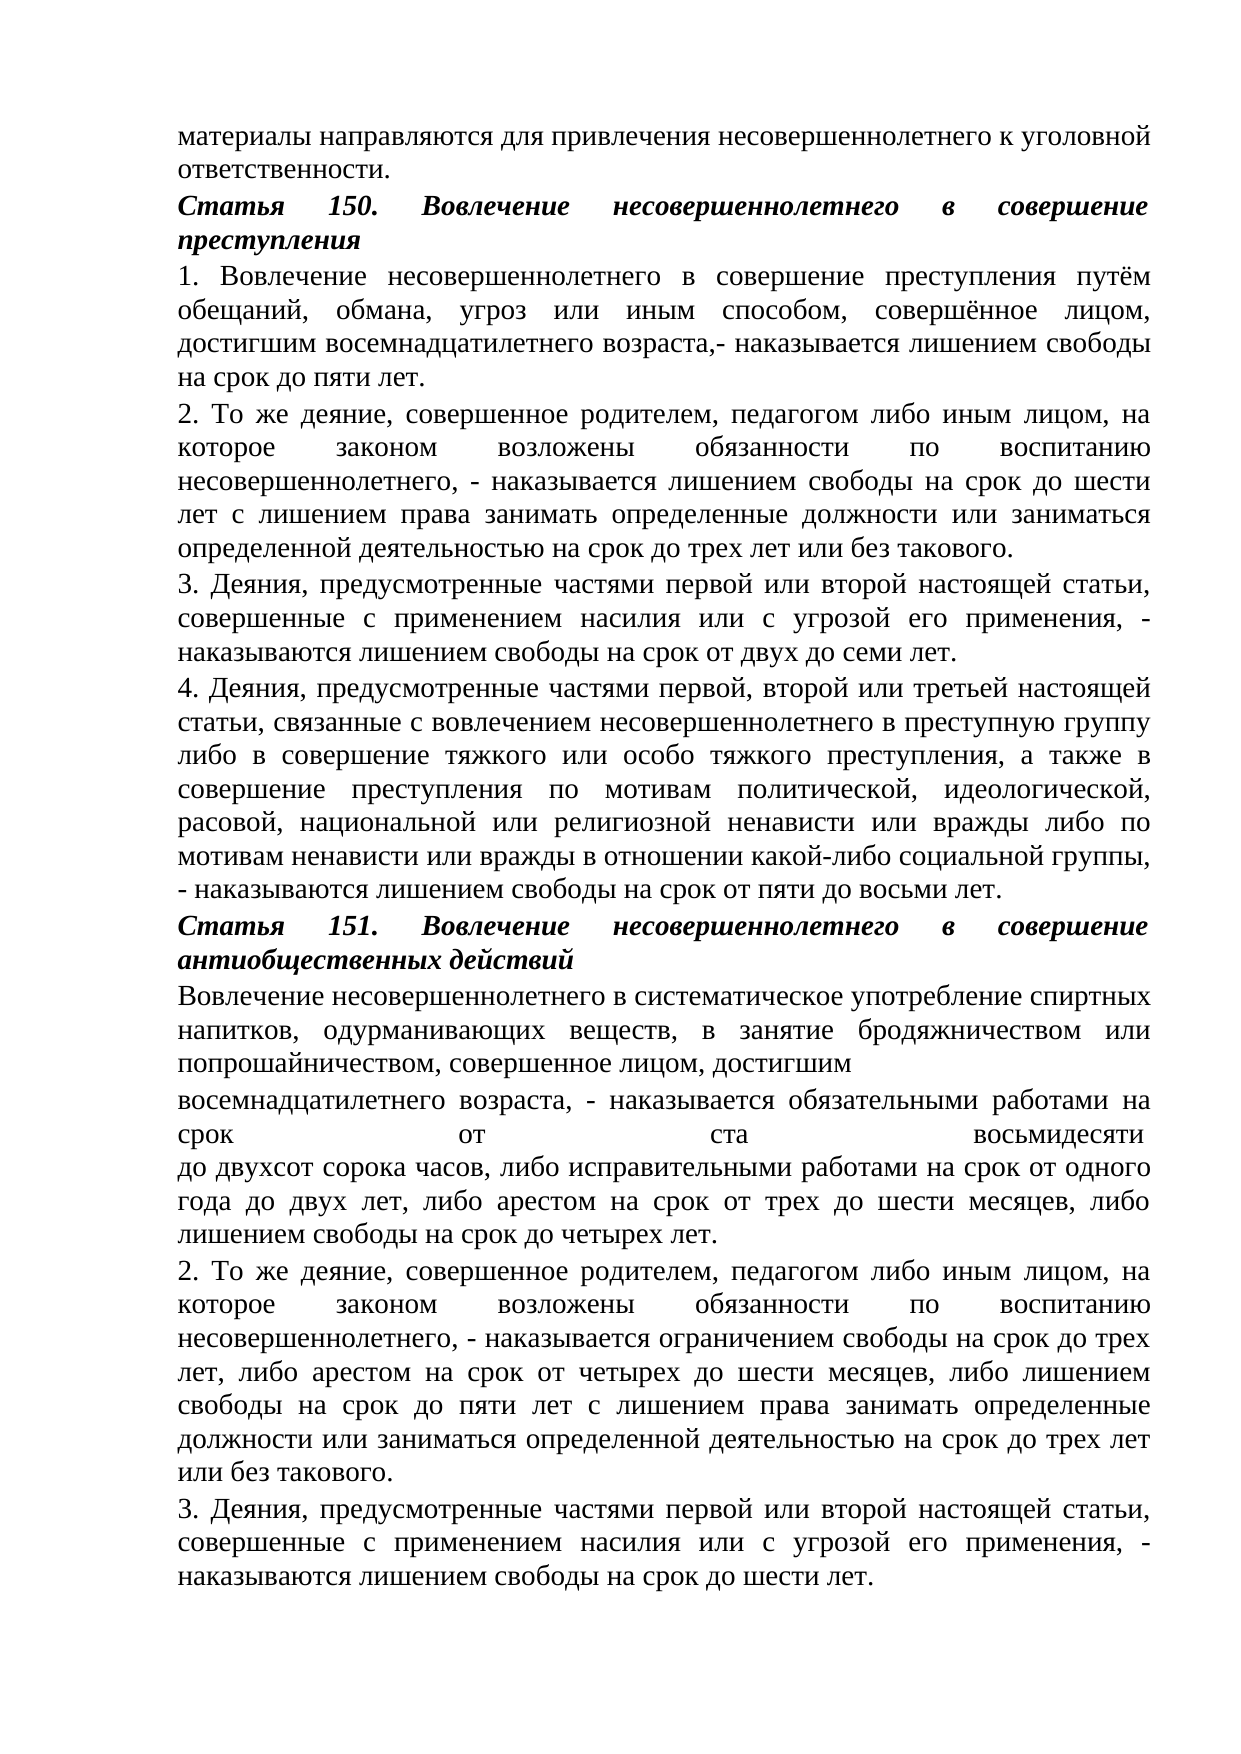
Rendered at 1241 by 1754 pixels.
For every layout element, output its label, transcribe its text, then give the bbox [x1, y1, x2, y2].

text 2. То же деяние, совершенное родителем, педагогом либо иным лицом, на которое законом возложены обязанности по воспитанию несовершеннолетнего, - наказывается ограничением свободы на срок до трех лет, либо арестом на срок от четырех до шести месяцев, либо лишением свободы на срок до пяти лет с лишением права занимать определенные должности или заниматься определенной деятельностью на срок до трех лет или без такового. [177, 1253, 1152, 1488]
text Статья 151. Вовлечение несовершеннолетнего в совершение антиобщественных действий [177, 908, 1152, 975]
text 4. Деяния, предусмотренные частями первой, второй или третьей настоящей статьи, связанные с вовлечением несовершеннолетнего в преступную группу либо в совершение тяжкого или особо тяжкого преступления, а также в совершение преступления по мотивам политической, идеологической, расовой, национальной или религиозной ненависти или вражды либо по мотивам ненависти или вражды в отношении какой-либо социальной группы, - наказываются лишением свободы на срок от пяти до восьми лет. [177, 670, 1152, 905]
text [177, 118, 1152, 185]
text 2. То же деяние, совершенное родителем, педагогом либо иным лицом, на которое законом возложены обязанности по воспитанию несовершеннолетнего, - наказывается лишением свободы на срок до шести лет с лишением права занимать определенные должности или заниматься определенной деятельностью на срок до трех лет или без такового. [177, 396, 1152, 563]
text 3. Деяния, предусмотренные частями первой или второй настоящей статьи, совершенные с применением насилия или с угрозой его применения, - наказываются лишением свободы на срок от двух до семи лет. [177, 567, 1152, 667]
text Вовлечение несовершеннолетнего в систематическое употребление спиртных напитков, одурманивающих веществ, в занятие бродяжничеством или попрошайничеством, совершенное лицом, достигшим [177, 978, 1152, 1079]
text Статья 150. Вовлечение несовершеннолетнего в совершение преступления [177, 188, 1152, 255]
text 3. Деяния, предусмотренные частями первой или второй настоящей статьи, совершенные с применением насилия или с угрозой его применения, - наказываются лишением свободы на срок до шести лет. [177, 1491, 1152, 1592]
text 1. Вовлечение несовершеннолетнего в совершение преступления путём обещаний, обмана, угроз или иным способом, совершённое лицом, достигшим восемнадцатилетнего возраста,- наказывается лишением свободы на срок до пяти лет. [177, 258, 1152, 393]
text восемнадцатилетнего возраста, - наказывается обязательными работами на срок от ста восьмидесяти до двухсот сорока часов, либо исправительными работами на срок от одного года до двух лет, либо арестом на срок от трех до шести месяцев, либо лишением свободы на срок до четырех лет. [177, 1082, 1152, 1250]
